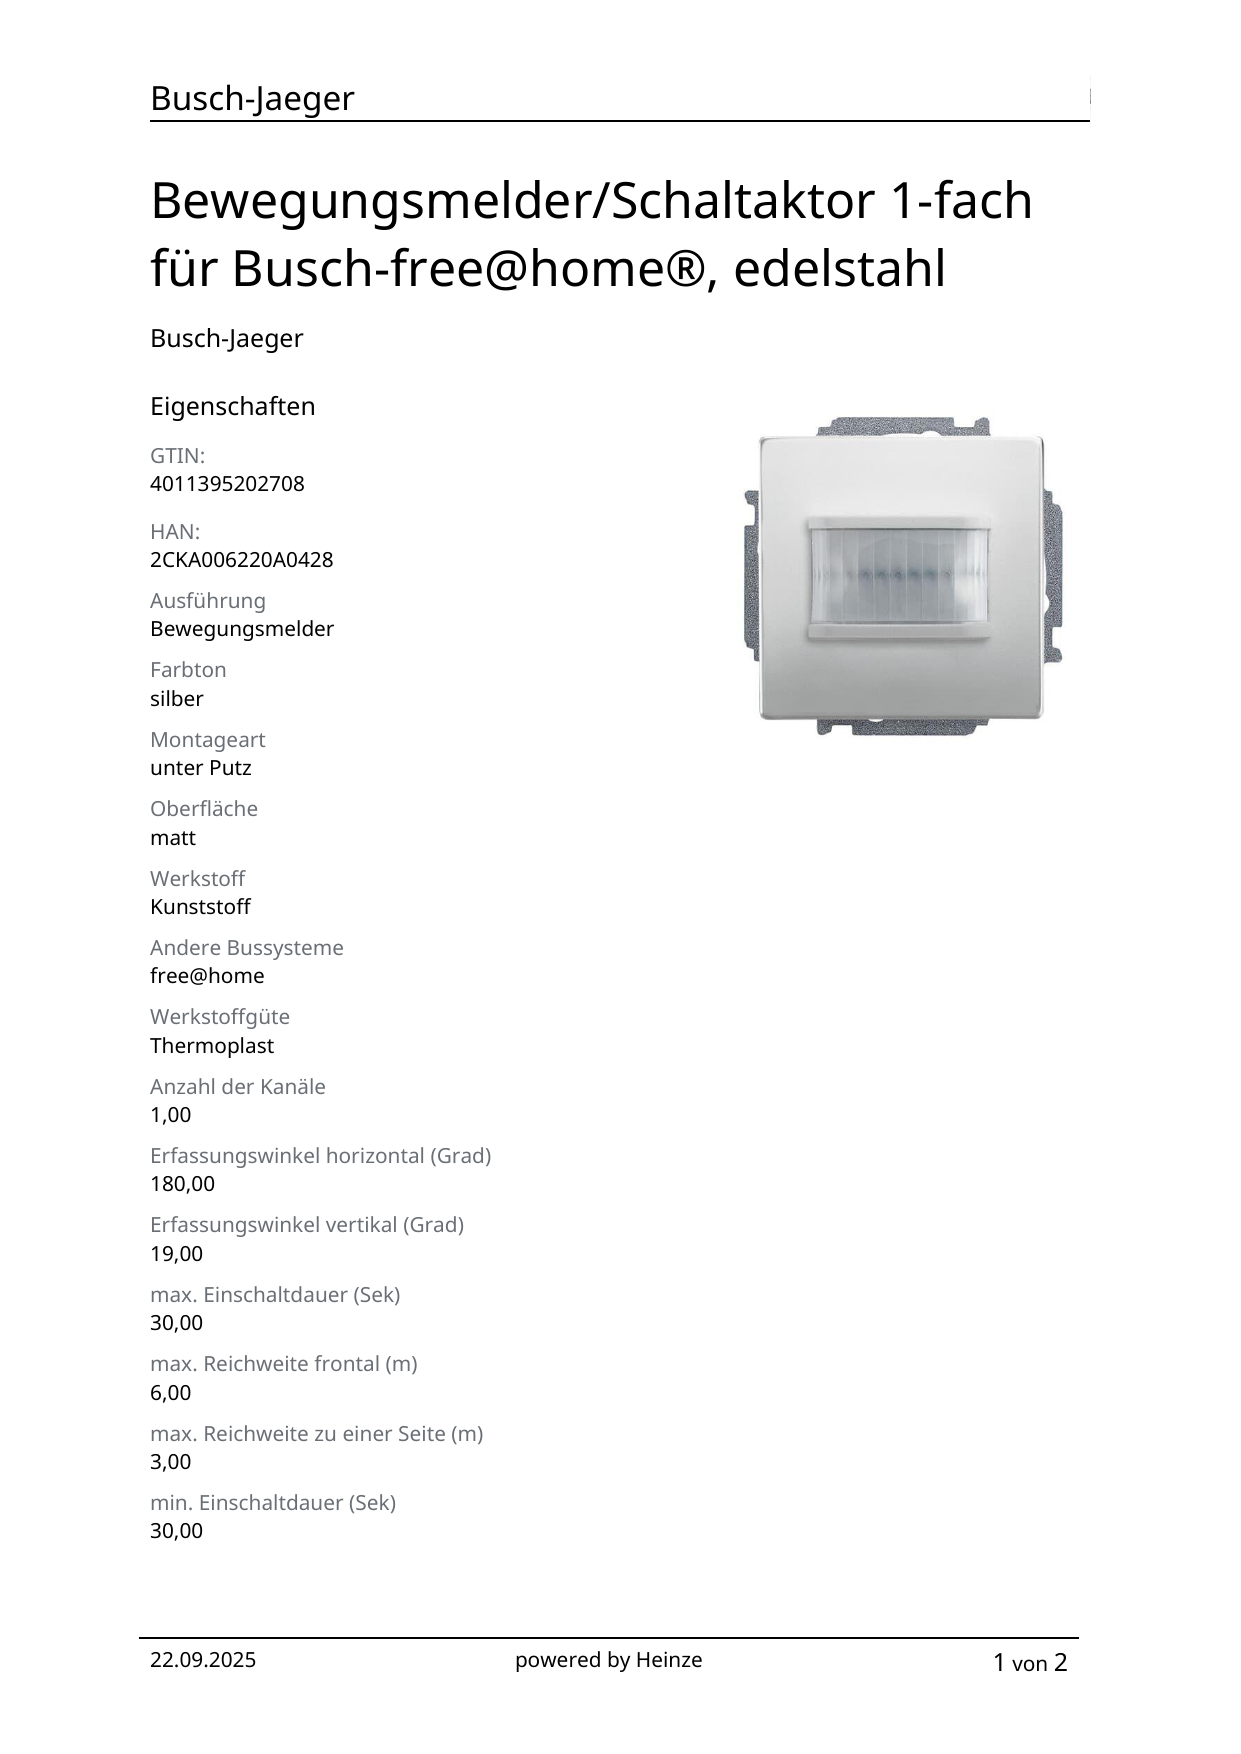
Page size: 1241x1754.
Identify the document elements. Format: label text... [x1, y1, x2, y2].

text max. Reichweite frontal (m) [150, 1349, 1090, 1378]
text Kunststoff [150, 892, 1090, 921]
text Ausführung [150, 586, 715, 614]
text 6,00 [150, 1378, 1090, 1406]
text Farbton [150, 656, 715, 684]
text 30,00 [150, 1516, 1090, 1545]
text 180,00 [150, 1169, 1090, 1198]
text Anzahl der Kanäle [150, 1072, 1090, 1100]
picture [715, 388, 1091, 764]
text 4011395202708 [150, 469, 715, 498]
text Montageart [150, 725, 715, 753]
text Erfassungswinkel vertikal (Grad) [150, 1211, 1090, 1239]
text min. Einschaltdauer (Sek) [150, 1488, 1090, 1516]
text Bewegungsmelder [150, 614, 715, 643]
text 19,00 [150, 1239, 1090, 1267]
text Werkstoffgüte [150, 1002, 1090, 1031]
text HAN: [150, 517, 715, 545]
text unter Putz [150, 753, 1090, 782]
text matt [150, 823, 1090, 851]
text GTIN: [150, 441, 715, 469]
text Werkstoff [150, 864, 1090, 892]
text 3,00 [150, 1447, 1090, 1476]
text max. Einschaltdauer (Sek) [150, 1280, 1090, 1308]
text Oberfläche [150, 794, 1090, 823]
text Andere Bussysteme [150, 933, 1090, 961]
text free@home [150, 961, 1090, 990]
text max. Reichweite zu einer Seite (m) [150, 1419, 1090, 1447]
text Thermoplast [150, 1031, 1090, 1059]
text Erfassungswinkel horizontal (Grad) [150, 1141, 1090, 1169]
text silber [150, 684, 715, 712]
text Eigenschaften [150, 388, 715, 422]
text 30,00 [150, 1308, 1090, 1337]
text Bewegungsmelder/Schaltaktor 1-fach für Busch-free@home®, edelstahl [150, 165, 1090, 301]
text 1,00 [150, 1100, 1090, 1129]
text 2CKA006220A0428 [150, 545, 715, 574]
text Busch-Jaeger [150, 320, 1090, 354]
